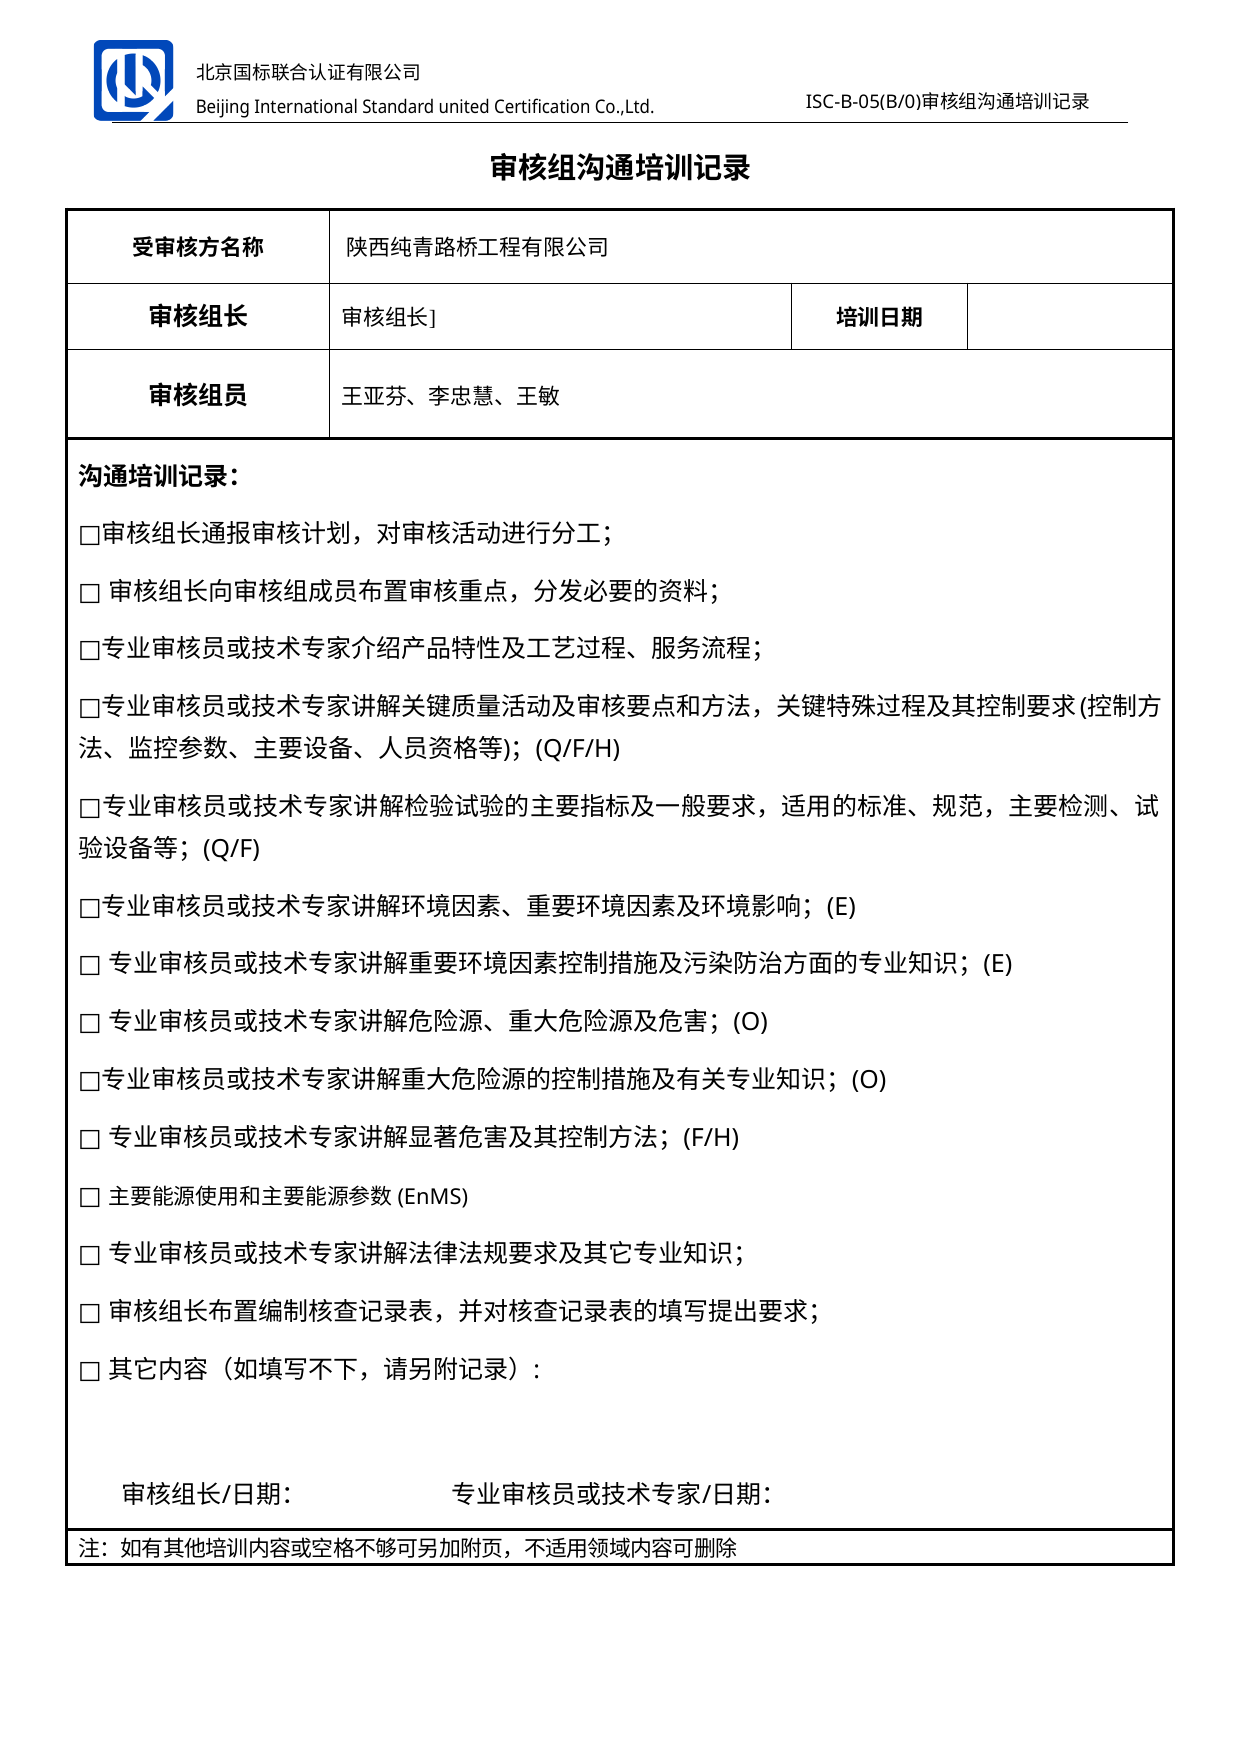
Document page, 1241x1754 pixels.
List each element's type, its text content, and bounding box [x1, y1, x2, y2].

table_cell 审核组员 [68, 350, 329, 437]
text 审核组沟通培训记录 [112, 144, 1128, 186]
table_cell 审核组长] [330, 284, 791, 349]
table_header 受审核方名称 [68, 211, 329, 282]
table_cell 沟通培训记录： □审核组长通报审核计划，对审核活动进行分工； □ 审核组长向审核组成员布置审核重点，分发必要的资料； □专业审核员或技术专家介绍产品特性及工艺过程、服务流程； □专业审核员或技术专家讲解关键质量活动及审核要点和方法，关键特殊过程及其控制要求(控制方法、监控参数、主要设备、人员资格等)；(Q/F/H) □专业审核员或技术专家讲解检验试验的主要指标及一般要求，适用的标准、规范，主要检测、试验设备等；(Q/F) □专业审核员或技术专家讲解环境因素、重要环境因素及环境影响；(E) □ 专业审核员或技术专家讲解重要环境因素控制措施及污染防治方面的专业知识；(E) □ 专业审核员或技术专家讲解危险源、重大危险源及危害；(O) □专业审核员或技术专家讲解重大危险源的控制措施及有关专业知识；(O) □ 专业审核员或技术专家讲解显著危害及其控制方法；(F/H) □ 主要能源使用和主要能源参数 (EnMS) □ 专业审核员或技术专家讲解法律法规要求及其它专业知识； □ 审核组长布置编制核查记录表，并对核查记录表的填写提出要求； □ 其它内容（如填写不下，请另附记录）: 审核组长/日期： 专业审核员或技术专家/日期： [68, 440, 1172, 1528]
table_cell 培训日期 [792, 284, 967, 349]
table_header 陕西纯青路桥工程有限公司 [330, 211, 1172, 282]
table_cell 注：如有其他培训内容或空格不够可另加附页，不适用领域内容可删除 [68, 1531, 1172, 1563]
picture [93, 40, 174, 121]
table_cell [968, 284, 1172, 349]
table_cell 审核组长 [68, 284, 329, 349]
table_cell 王亚芬、李忠慧、王敏 [330, 350, 1172, 437]
